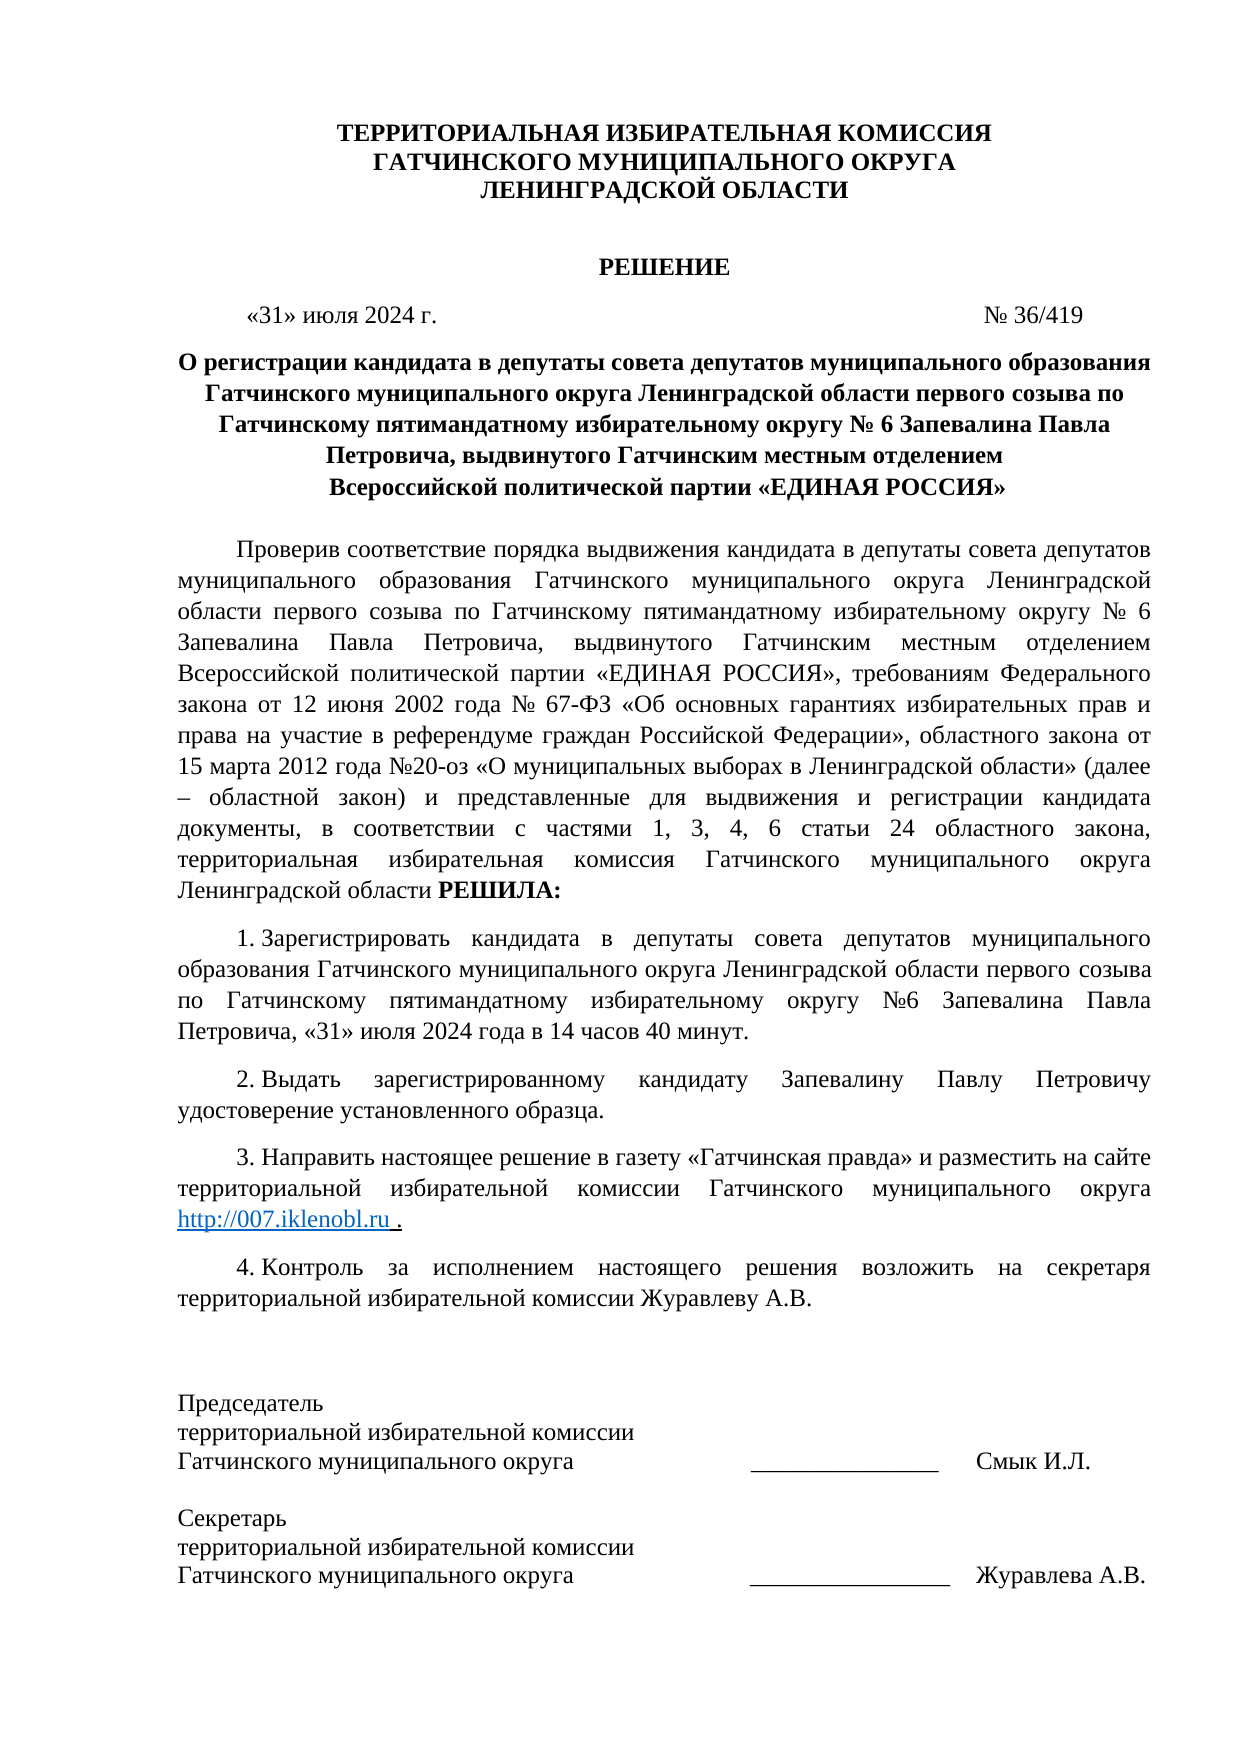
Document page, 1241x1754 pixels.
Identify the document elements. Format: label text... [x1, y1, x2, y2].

text 1. Зарегистрировать кандидата в депутаты совета депутатов муниципального образования Гатчинского муниципального округа Ленинградской области первого созыва по Гатчинскому пятимандатному избирательному округу №6 Запевалина Павла Петровича, «31» июля 2024 года в 14 часов 40 минут. [177, 923, 1152, 1045]
text Проверив соответствие порядка выдвижения кандидата в депутаты совета депутатов муниципального образования Гатчинского муниципального округа Ленинградской области первого созыва по Гатчинскому пятимандатному избирательному округу № 6 Запевалина Павла Петровича, выдвинутого Гатчинским местным отделением Всероссийской политической партии «ЕДИНАЯ РОССИЯ», требованиям Федерального закона от 12 июня 2002 года № 67-ФЗ «Об основных гарантиях избирательных прав и права на участие в референдуме граждан Российской Федерации», областного закона от 15 марта 2012 года №20-оз «О муниципальных выборах в Ленинградской области» (далее – областной закон) и представленные для выдвижения и регистрации кандидата документы, в соответствии с частями 1, 3, 4, 6 статьи 24 областного закона, территориальная избирательная комиссия Гатчинского муниципального округа Ленинградской области РЕШИЛА: [177, 534, 1152, 904]
text РЕШЕНИЕ [177, 252, 1152, 281]
text территориальной избирательной комиссии [177, 1417, 1152, 1446]
text 3. Направить настоящее решение в газету «Гатчинская правда» и разместить на сайте территориальной избирательной комиссии Гатчинского муниципального округа http://007.iklenobl.ru . [177, 1142, 1152, 1233]
text О регистрации кандидата в депутаты совета депутатов муниципального образования Гатчинского муниципального округа Ленинградской области первого созыва по Гатчинскому пятимандатному избирательному округу № 6 Запевалина Павла Петровича, выдвинутого Гатчинским местным отделением [177, 347, 1152, 469]
text «31» июля 2024 г. № 36/419 [177, 300, 1152, 328]
text территориальной избирательной комиссии [177, 1532, 1152, 1560]
text 4. Контроль за исполнением настоящего решения возложить на секретаря территориальной избирательной комиссии Журавлеву А.В. [177, 1252, 1152, 1312]
text Гатчинского муниципального округа ________________ Журавлева А.В. [177, 1560, 1152, 1589]
text Секретарь [177, 1503, 1152, 1532]
text ТЕРРИТОРИАЛЬНАЯ ИЗБИРАТЕЛЬНАЯ КОМИССИЯ ГАТЧИНСКОГО МУНИЦИПАЛЬНОГО ОКРУГА [177, 118, 1152, 176]
text ЛЕНИНГРАДСКОЙ ОБЛАСТИ [177, 176, 1152, 204]
text Всероссийской политической партии «ЕДИНАЯ РОССИЯ» [177, 472, 1152, 500]
text 2. Выдать зарегистрированному кандидату Запевалину Павлу Петровичу удостоверение установленного образца. [177, 1064, 1152, 1123]
text Гатчинского муниципального округа _______________ Смык И.Л. [177, 1446, 1152, 1475]
text Председатель [177, 1388, 1152, 1417]
